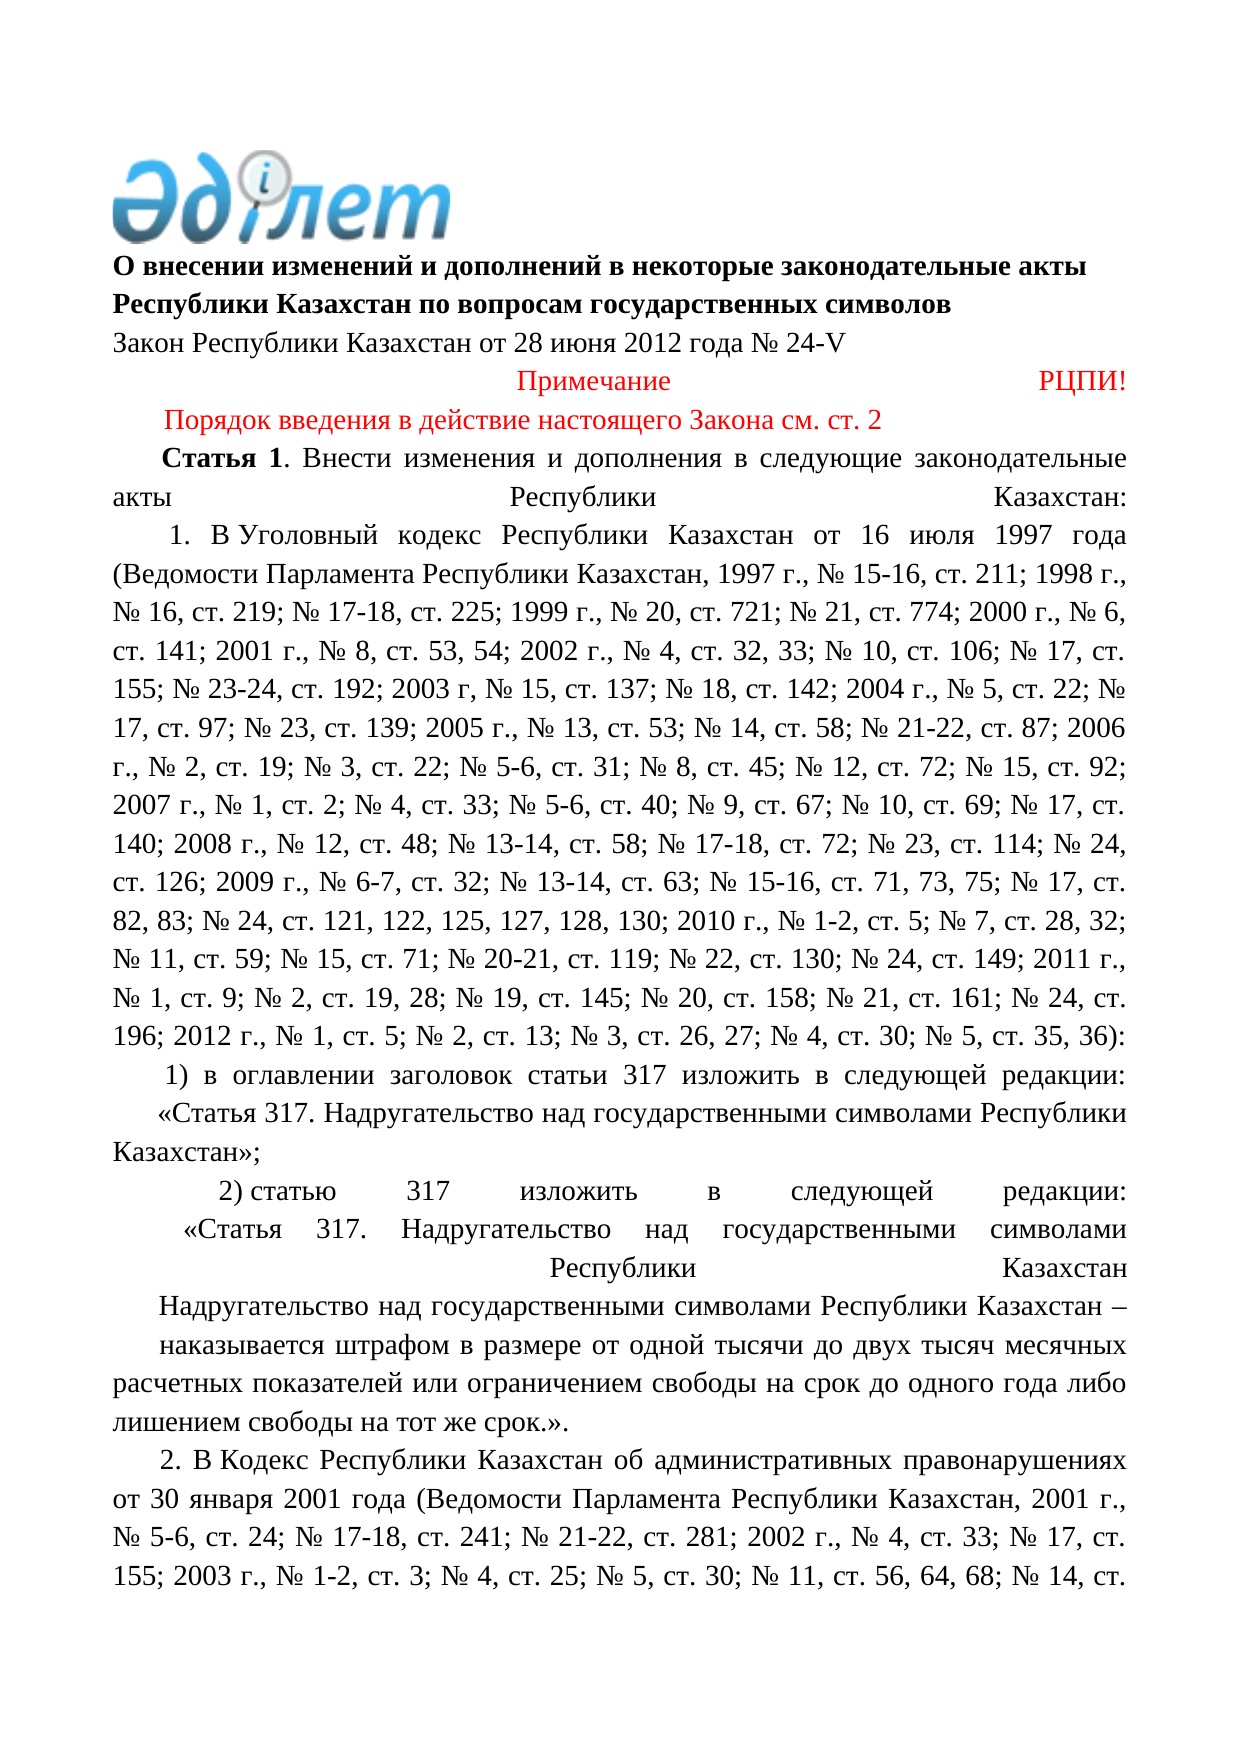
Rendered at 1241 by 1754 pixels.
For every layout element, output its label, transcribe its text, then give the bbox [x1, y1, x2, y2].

text Статья 1. Внести изменения и дополнения в следующие законодательные акты Республики Казахстан: 1. В Уголовный кодекс Республики Казахстан от 16 июля 1997 года (Ведомости Парламента Республики Казахстан, 1997 г., № 15-16, ст. 211; 1998 г., № 16, ст. 219; № 17-18, ст. 225; 1999 г., № 20, ст. 721; № 21, ст. 774; 2000 г., № 6, ст. 141; 2001 г., № 8, ст. 53, 54; 2002 г., № 4, ст. 32, 33; № 10, ст. 106; № 17, ст. 155; № 23-24, ст. 192; 2003 г, № 15, ст. 137; № 18, ст. 142; 2004 г., № 5, ст. 22; № 17, ст. 97; № 23, ст. 139; 2005 г., № 13, ст. 53; № 14, ст. 58; № 21-22, ст. 87; 2006 г., № 2, ст. 19; № 3, ст. 22; № 5-6, ст. 31; № 8, ст. 45; № 12, ст. 72; № 15, ст. 92; 2007 г., № 1, ст. 2; № 4, ст. 33; № 5-6, ст. 40; № 9, ст. 67; № 10, ст. 69; № 17, ст. 140; 2008 г., № 12, ст. 48; № 13-14, ст. 58; № 17-18, ст. 72; № 23, ст. 114; № 24, ст. 126; 2009 г., № 6-7, ст. 32; № 13-14, ст. 63; № 15-16, ст. 71, 73, 75; № 17, ст. 82, 83; № 24, ст. 121, 122, 125, 127, 128, 130; 2010 г., № 1-2, ст. 5; № 7, ст. 28, 32; № 11, ст. 59; № 15, ст. 71; № 20-21, ст. 119; № 22, ст. 130; № 24, ст. 149; 2011 г., № 1, ст. 9; № 2, ст. 19, 28; № 19, ст. 145; № 20, ст. 158; № 21, ст. 161; № 24, ст. 196; 2012 г., № 1, ст. 5; № 2, ст. 13; № 3, ст. 26, 27; № 4, ст. 30; № 5, ст. 35, 36): 1) в оглавлении заголовок статьи 317 изложить в следующей редакции: «Статья 317. Надругательство над государственными символами Республики Казахстан»; 2) статью 317 изложить в следующей редакции: «Статья 317. Надругательство над государственными символами Республики Казахстан Надругательство над государственными символами Республики Казахстан – наказывается штрафом в размере от одной тысячи до двух тысяч месячных расчетных показателей или ограничением свободы на срок до одного года либо лишением свободы на тот же срок.». [112, 440, 1128, 1437]
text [112, 1442, 1128, 1592]
text Закон Республики Казахстан от 28 июня 2012 года № 24-V [112, 325, 1128, 358]
text О внесении изменений и дополнений в некоторые законодательные акты Республики Казахстан по вопросам государственных символов [112, 248, 1128, 320]
picture [112, 150, 451, 244]
text Примечание РЦПИ! Порядок введения в действие настоящего Закона см. ст. 2 [112, 363, 1128, 435]
